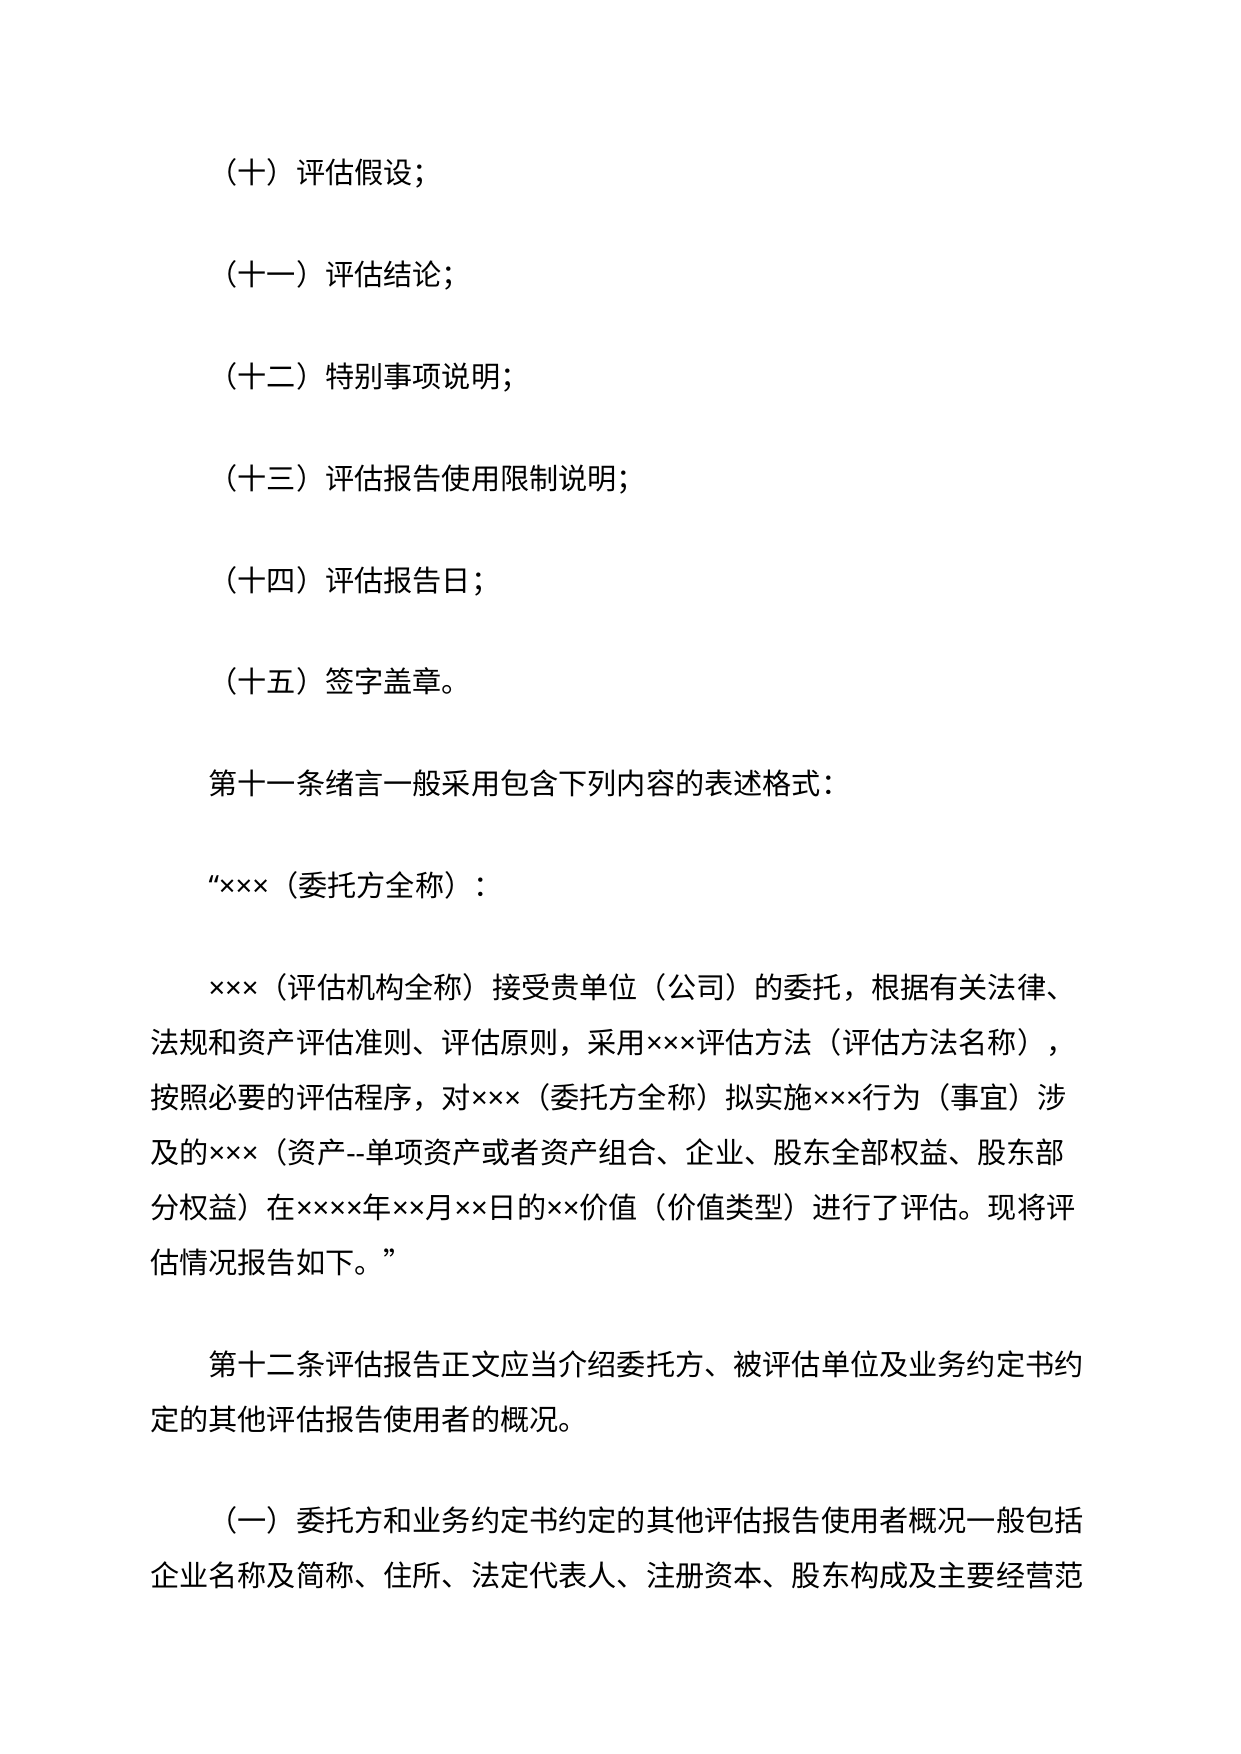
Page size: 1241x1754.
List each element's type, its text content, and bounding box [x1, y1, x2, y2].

text 第十二条评估报告正文应当介绍委托方、被评估单位及业务约定书约定的其他评估报告使用者的概况。 [150, 1341, 1090, 1438]
text 第十一条绪言一般采用包含下列内容的表述格式： [150, 761, 1090, 803]
text （十四）评估报告日； [150, 557, 1090, 599]
text （十三）评估报告使用限制说明； [150, 455, 1090, 498]
text （十五）签字盖章。 [150, 659, 1090, 701]
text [150, 1498, 1090, 1595]
text （十二）特别事项说明； [150, 353, 1090, 396]
text （十一）评估结论； [150, 252, 1090, 294]
text ×××（评估机构全称）接受贵单位（公司）的委托，根据有关法律、法规和资产评估准则、评估原则，采用×××评估方法（评估方法名称），按照必要的评估程序，对×××（委托方全称）拟实施×××行为（事宜）涉及的×××（资产--单项资产或者资产组合、企业、股东全部权益、股东部分权益）在××××年××月××日的××价值（价值类型）进行了评估。现将评估情况报告如下。” [150, 964, 1090, 1282]
text （十）评估假设； [150, 150, 1090, 192]
text “×××（委托方全称）： [150, 862, 1090, 905]
